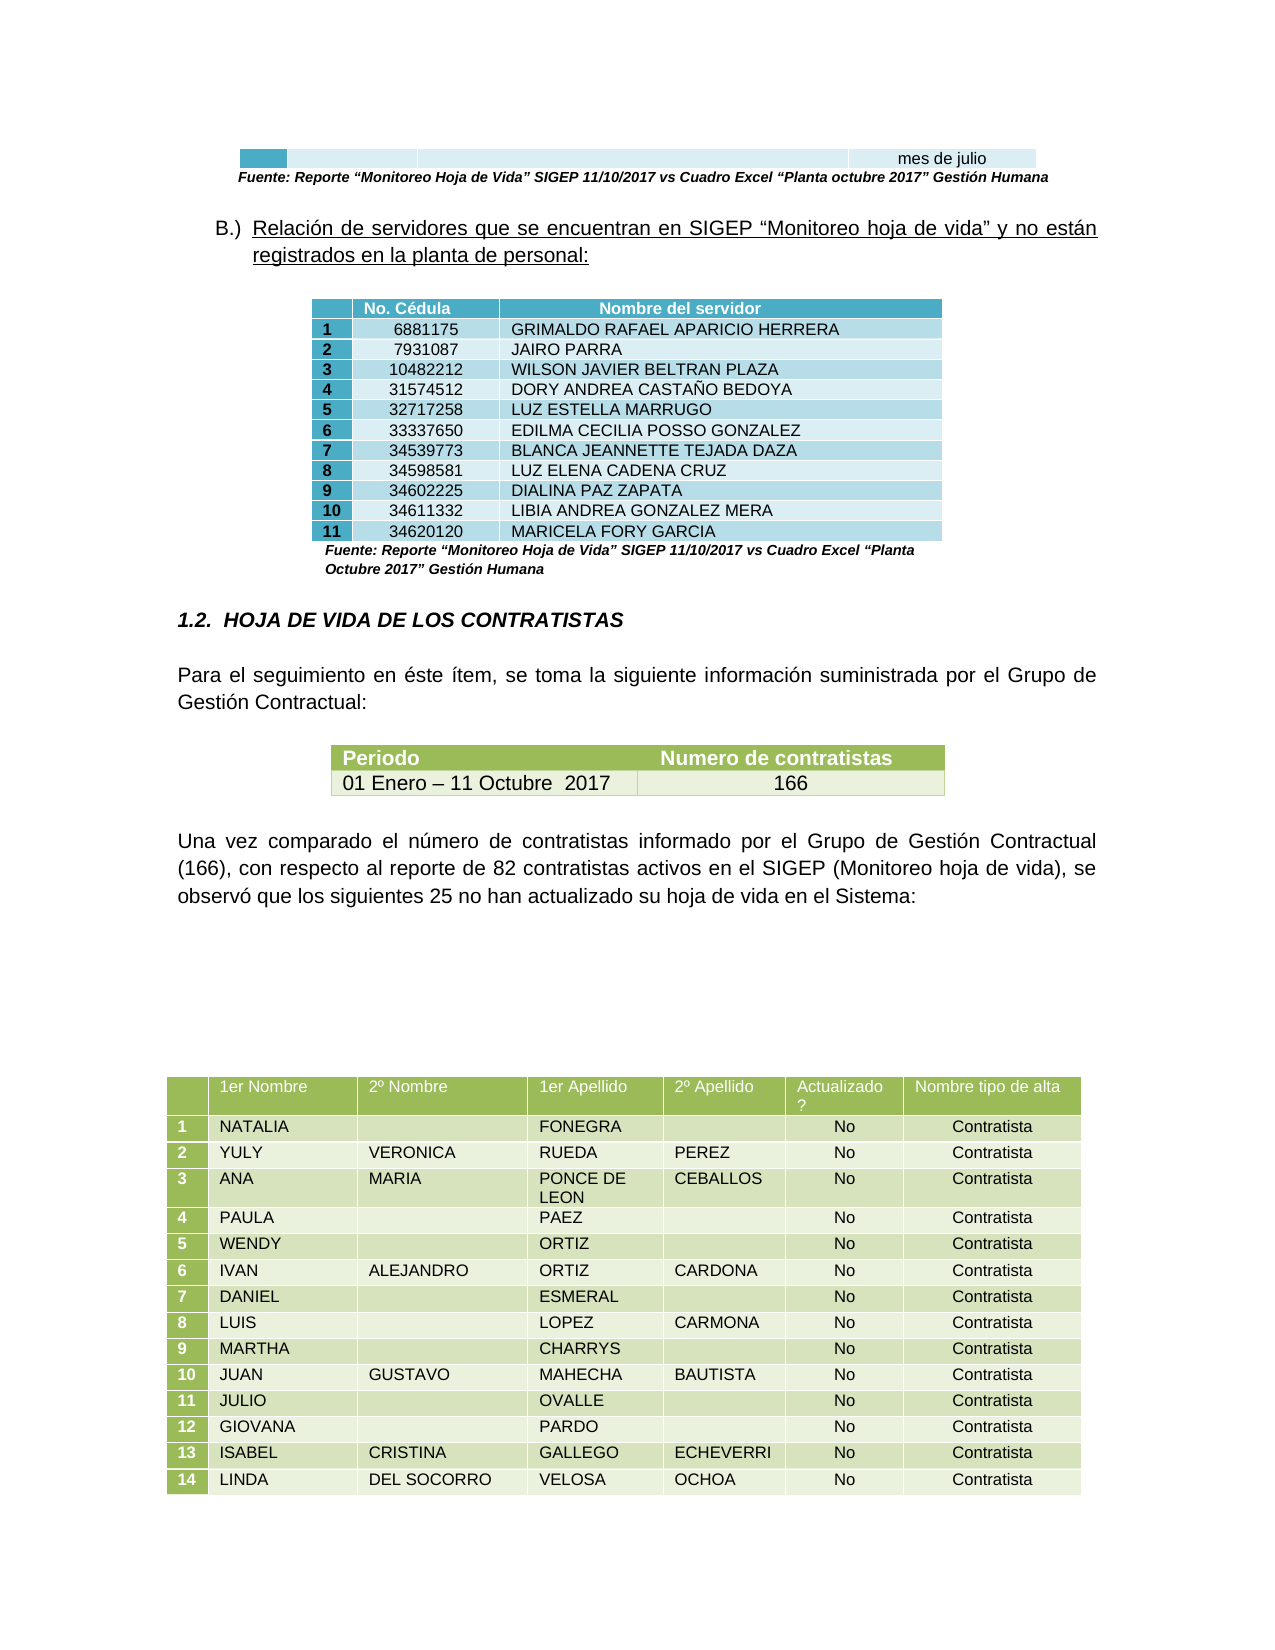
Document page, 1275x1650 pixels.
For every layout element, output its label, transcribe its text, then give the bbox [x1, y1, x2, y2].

table_cell Contratista [904, 1234, 1081, 1259]
table_cell 10 [167, 1365, 208, 1390]
table_cell [358, 1391, 527, 1416]
table_cell MARIA [358, 1169, 527, 1207]
table_cell DIALINA PAZ ZAPATA [500, 481, 942, 500]
table_cell 11 [312, 521, 352, 541]
text Una vez comparado el número de contratistas informado por el Grupo de Gestión Contractual (166), con respecto al reporte de 82 contratistas activos en el SIGEP (Monitoreo hoja de vida), se observó que los siguientes 25 no han actualizado su hoja de vida en el Sistema: [177, 828, 1098, 907]
table_cell No [786, 1208, 903, 1233]
table_cell 10482212 [353, 360, 499, 379]
table_cell Contratista [904, 1339, 1081, 1364]
table_cell 53102113 [288, 149, 417, 168]
table_cell 13 [167, 1443, 208, 1468]
table_cell VELOSA [528, 1470, 663, 1494]
table_header Nombre del servidor [500, 299, 942, 318]
table_cell 34611332 [353, 501, 499, 520]
text Octubre 2017” Gestión Humana [325, 561, 1098, 578]
table_cell 7 [167, 1286, 208, 1312]
table_header 1er Apellido [528, 1077, 663, 1115]
table_header Periodo [332, 746, 637, 770]
table_cell 33337650 [353, 420, 499, 439]
table_cell YULY [209, 1143, 357, 1168]
table_cell [664, 1234, 785, 1259]
table_cell 6881175 [353, 319, 499, 338]
table_cell PONCE DE LEON [528, 1169, 663, 1207]
table_cell Contratista [904, 1260, 1081, 1285]
table_cell [664, 1208, 785, 1233]
table_cell LUZ ELENA CADENA CRUZ [500, 461, 942, 480]
table_cell GUSTAVO [358, 1365, 527, 1390]
table_cell 10 [312, 501, 352, 520]
table_cell OCHOA [664, 1470, 785, 1494]
table_cell LUZ ESTELLA MARRUGO [500, 400, 942, 419]
table_cell 3 [167, 1169, 208, 1207]
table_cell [849, 149, 1036, 168]
table_cell GIOVANA [209, 1417, 357, 1442]
table_header Nombre tipo de alta [904, 1077, 1081, 1115]
table_cell DANIEL [209, 1286, 357, 1312]
table_cell CARMONA [664, 1313, 785, 1338]
table_cell 4 [167, 1208, 208, 1233]
table_cell [664, 1286, 785, 1312]
table_cell [358, 1417, 527, 1442]
table_cell MARICELA FORY GARCIA [500, 521, 942, 541]
table_cell 34602225 [353, 481, 499, 500]
table_cell ORTIZ [528, 1260, 663, 1285]
table_cell No [786, 1260, 903, 1285]
table_cell 9 [167, 1339, 208, 1364]
table_cell 1 [167, 1116, 208, 1141]
table_cell [358, 1286, 527, 1312]
table_cell 9 [312, 481, 352, 500]
table_cell 6 [167, 1260, 208, 1285]
table_cell Contratista [904, 1169, 1081, 1207]
table_cell OVALLE [528, 1391, 663, 1416]
table_cell Contratista [904, 1313, 1081, 1338]
table_cell No [786, 1313, 903, 1338]
table_cell 3 [312, 360, 352, 379]
table_cell PAULA [209, 1208, 357, 1233]
table_cell VERONICA [358, 1143, 527, 1168]
table_cell ECHEVERRI [664, 1443, 785, 1468]
table_cell ISABEL [209, 1443, 357, 1468]
table_cell CRISTINA [358, 1443, 527, 1468]
table_header [312, 299, 352, 318]
table_cell No [786, 1391, 903, 1416]
table_cell PARDO [528, 1417, 663, 1442]
table_cell 5 [167, 1234, 208, 1259]
table_cell [358, 1339, 527, 1364]
table_cell JUAN [209, 1365, 357, 1390]
table_cell 7931087 [353, 340, 499, 359]
table_cell BLANCA JEANNETTE TEJADA DAZA [500, 441, 942, 460]
table_cell 8 [312, 461, 352, 480]
text Fuente: Reporte “Monitoreo Hoja de Vida” SIGEP 11/10/2017 vs Cuadro Excel “Planta [325, 542, 1098, 558]
table_cell DEL SOCORRO [358, 1470, 527, 1494]
table_cell [664, 1339, 785, 1364]
table_cell 7 [312, 441, 352, 460]
table_cell 8 [167, 1313, 208, 1338]
table_cell Contratista [904, 1208, 1081, 1233]
table_cell [358, 1234, 527, 1259]
table_cell [664, 1417, 785, 1442]
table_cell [418, 149, 848, 168]
table_cell 34539773 [353, 441, 499, 460]
table_cell LOPEZ [528, 1313, 663, 1338]
table_cell RUEDA [528, 1143, 663, 1168]
table_cell WENDY [209, 1234, 357, 1259]
table_cell Contratista [904, 1443, 1081, 1468]
table_cell [358, 1313, 527, 1338]
table_cell JAIRO PARRA [500, 340, 942, 359]
table_cell Contratista [904, 1365, 1081, 1390]
table_cell Contratista [904, 1470, 1081, 1494]
table_cell ANA [209, 1169, 357, 1207]
table_cell Contratista [904, 1391, 1081, 1416]
table_cell LINDA [209, 1470, 357, 1494]
table_cell LIBIA ANDREA GONZALEZ MERA [500, 501, 942, 520]
table_cell BAUTISTA [664, 1365, 785, 1390]
table_header [167, 1077, 208, 1115]
table_cell Contratista [904, 1286, 1081, 1312]
table_cell 32717258 [353, 400, 499, 419]
table_cell MARTHA [209, 1339, 357, 1364]
table_cell [358, 1116, 527, 1141]
table_cell CEBALLOS [664, 1169, 785, 1207]
table_cell Contratista [904, 1116, 1081, 1141]
table_header Numero de contratistas [638, 746, 944, 770]
table_cell No [786, 1143, 903, 1168]
table_header Actualizado? [786, 1077, 903, 1115]
table_cell 3 [240, 149, 287, 168]
table_cell No [786, 1443, 903, 1468]
table_cell 11 [167, 1391, 208, 1416]
table_cell IVAN [209, 1260, 357, 1285]
text Fuente: Reporte “Monitoreo Hoja de Vida” SIGEP 11/10/2017 vs Cuadro Excel “Planta octubre 2017” Gestión Humana [177, 169, 1098, 186]
table_cell 1 [312, 319, 352, 338]
table_cell 2 [167, 1143, 208, 1168]
text Para el seguimiento en éste ítem, se toma la siguiente información suministrada por el Grupo de Gestión Contractual: [177, 663, 1098, 714]
table_cell GALLEGO [528, 1443, 663, 1468]
list Relación de servidores que se encuentran en SIGEP “Monitoreo hoja de vida” y no están registrados en la planta de personal: [215, 216, 1098, 267]
table_cell CHARRYS [528, 1339, 663, 1364]
table_cell ESMERAL [528, 1286, 663, 1312]
table_cell NATALIA [209, 1116, 357, 1141]
table_cell No [786, 1116, 903, 1141]
table_cell 4 [312, 380, 352, 399]
table_cell CARDONA [664, 1260, 785, 1285]
table_cell 01 Enero – 11 Octubre 2017 [332, 771, 637, 795]
table_cell GRIMALDO RAFAEL APARICIO HERRERA [500, 319, 942, 338]
table_cell 166 [638, 771, 944, 795]
table_cell EDILMA CECILIA POSSO GONZALEZ [500, 420, 942, 439]
table_cell Contratista [904, 1417, 1081, 1442]
table_cell 12 [167, 1417, 208, 1442]
table_cell 34598581 [353, 461, 499, 480]
table_cell 34620120 [353, 521, 499, 541]
table_cell No [786, 1365, 903, 1390]
table_cell ALEJANDRO [358, 1260, 527, 1285]
table_cell JULIO [209, 1391, 357, 1416]
table_cell MAHECHA [528, 1365, 663, 1390]
table_cell [358, 1208, 527, 1233]
table_cell 14 [167, 1470, 208, 1494]
table_cell [664, 1116, 785, 1141]
table_cell No [786, 1339, 903, 1364]
table_cell FONEGRA [528, 1116, 663, 1141]
text 1.2. HOJA DE VIDA DE LOS CONTRATISTAS [177, 608, 1098, 632]
table_cell Contratista [904, 1143, 1081, 1168]
table_cell 5 [312, 400, 352, 419]
table_cell [664, 1391, 785, 1416]
table_header No. Cédula [353, 299, 499, 318]
table_cell No [786, 1169, 903, 1207]
table_cell LUIS [209, 1313, 357, 1338]
table_cell PEREZ [664, 1143, 785, 1168]
table_header 2º Nombre [358, 1077, 527, 1115]
table_cell DORY ANDREA CASTAÑO BEDOYA [500, 380, 942, 399]
table_cell No [786, 1417, 903, 1442]
table_cell PAEZ [528, 1208, 663, 1233]
table_cell 31574512 [353, 380, 499, 399]
table_header 1er Nombre [209, 1077, 357, 1115]
table_cell ORTIZ [528, 1234, 663, 1259]
table_cell 6 [312, 420, 352, 439]
table_cell 2 [312, 340, 352, 359]
table_cell WILSON JAVIER BELTRAN PLAZA [500, 360, 942, 379]
table_cell No [786, 1234, 903, 1259]
table_cell No [786, 1470, 903, 1494]
table_cell No [786, 1286, 903, 1312]
table_header 2º Apellido [664, 1077, 785, 1115]
